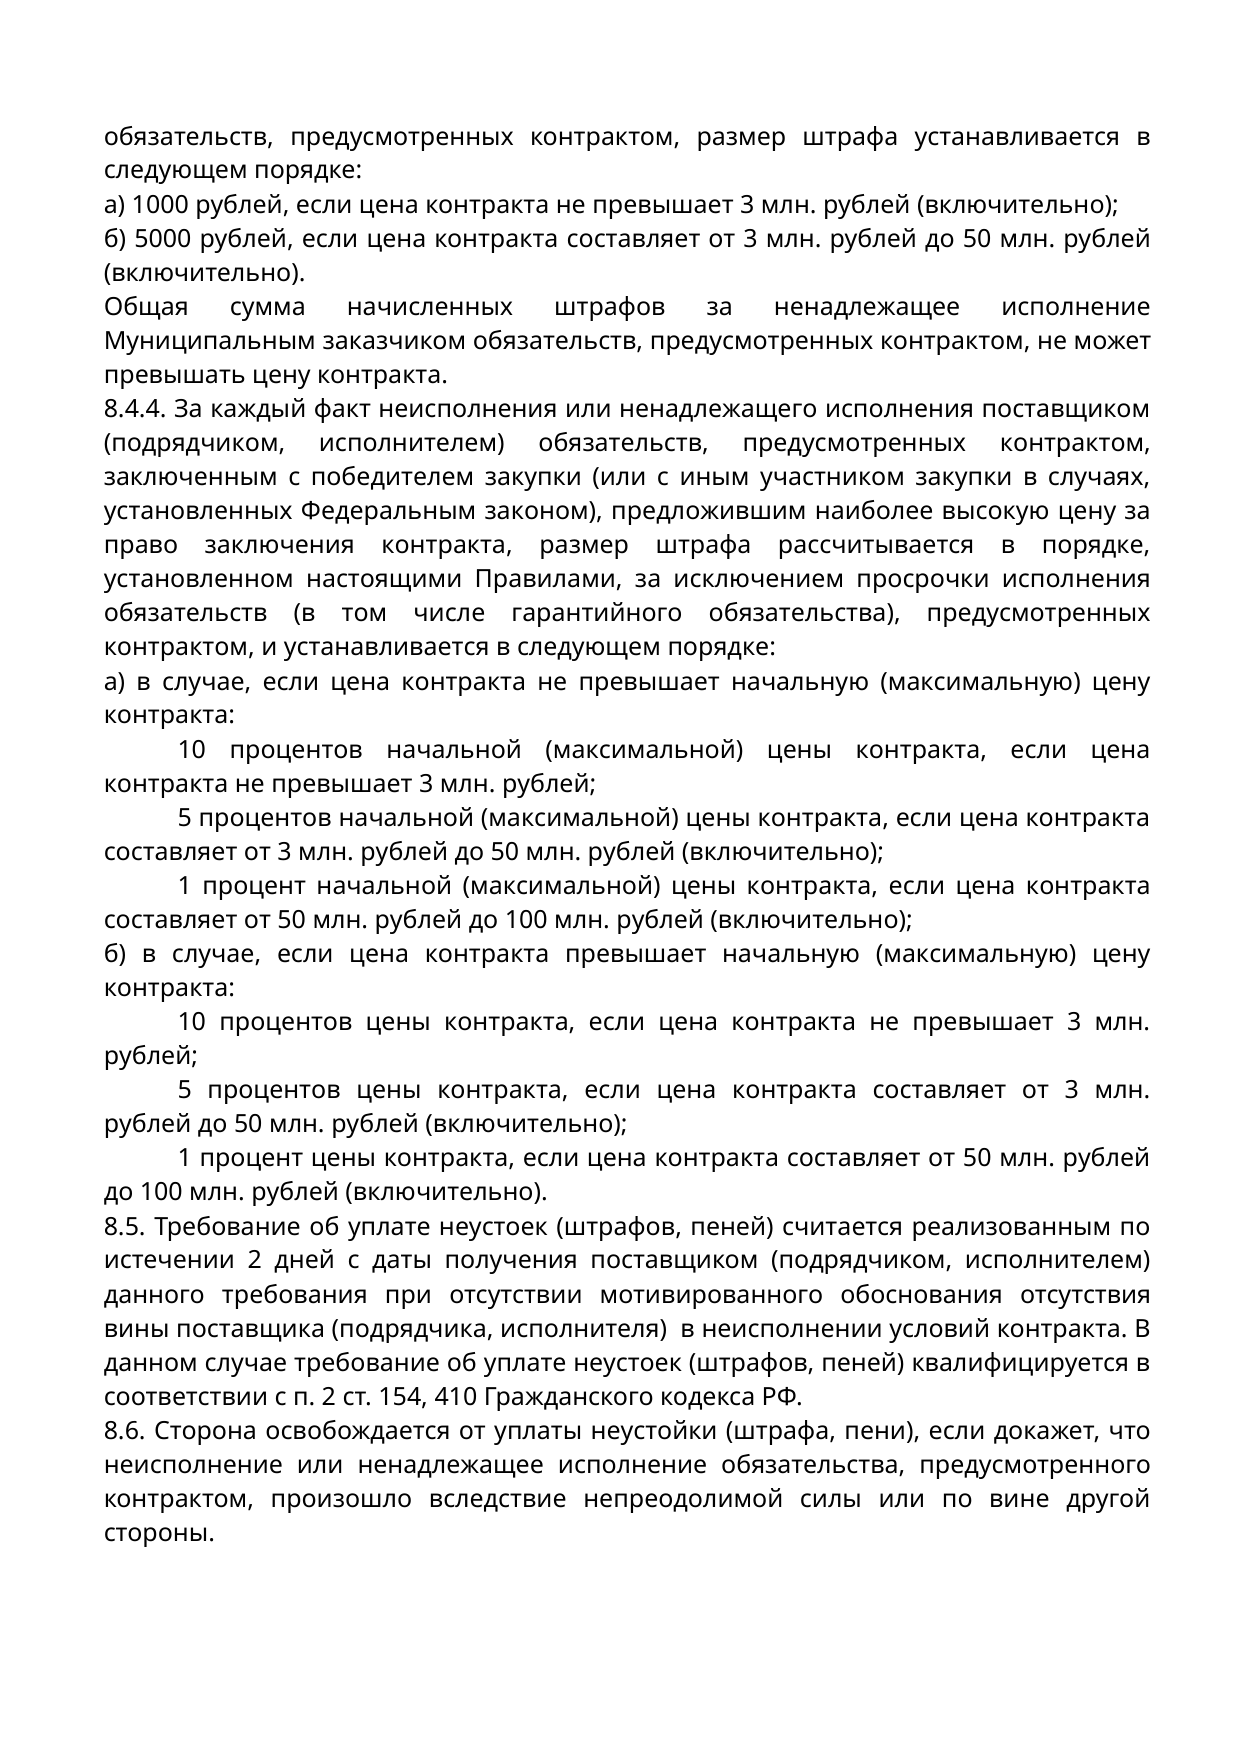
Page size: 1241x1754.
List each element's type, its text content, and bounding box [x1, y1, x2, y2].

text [103, 118, 1152, 186]
text а) в случае, если цена контракта не превышает начальную (максимальную) цену контракта: [103, 663, 1152, 731]
text б) в случае, если цена контракта превышает начальную (максимальную) цену контракта: [103, 936, 1152, 1004]
text 5 процентов цены контракта, если цена контракта составляет от 3 млн. рублей до 50 млн. рублей (включительно); [103, 1072, 1152, 1140]
text а) 1000 рублей, если цена контракта не превышает 3 млн. рублей (включительно); [103, 186, 1152, 220]
text Общая сумма начисленных штрафов за ненадлежащее исполнение Муниципальным заказчиком обязательств, предусмотренных контрактом, не может превышать цену контракта. [103, 288, 1152, 391]
text 10 процентов начальной (максимальной) цены контракта, если цена контракта не превышает 3 млн. рублей; [103, 731, 1152, 799]
text 1 процент цены контракта, если цена контракта составляет от 50 млн. рублей до 100 млн. рублей (включительно). [103, 1140, 1152, 1208]
text б) 5000 рублей, если цена контракта составляет от 3 млн. рублей до 50 млн. рублей (включительно). [103, 220, 1152, 288]
text 10 процентов цены контракта, если цена контракта не превышает 3 млн. рублей; [103, 1004, 1152, 1072]
text 5 процентов начальной (максимальной) цены контракта, если цена контракта составляет от 3 млн. рублей до 50 млн. рублей (включительно); [103, 799, 1152, 867]
text 8.6. Сторона освобождается от уплаты неустойки (штрафа, пени), если докажет, что неисполнение или ненадлежащее исполнение обязательства, предусмотренного контрактом, произошло вследствие непреодолимой силы или по вине другой стороны. [103, 1412, 1152, 1549]
text 1 процент начальной (максимальной) цены контракта, если цена контракта составляет от 50 млн. рублей до 100 млн. рублей (включительно); [103, 867, 1152, 936]
text 8.5. Требование об уплате неустоек (штрафов, пеней) считается реализованным по истечении 2 дней с даты получения поставщиком (подрядчиком, исполнителем) данного требования при отсутствии мотивированного обоснования отсутствия вины поставщика (подрядчика, исполнителя) в неисполнении условий контракта. В данном случае требование об уплате неустоек (штрафов, пеней) квалифицируется в соответствии с п. 2 ст. 154, 410 Гражданского кодекса РФ. [103, 1208, 1152, 1412]
text 8.4.4. За каждый факт неисполнения или ненадлежащего исполнения поставщиком (подрядчиком, исполнителем) обязательств, предусмотренных контрактом, заключенным с победителем закупки (или с иным участником закупки в случаях, установленных Федеральным законом), предложившим наиболее высокую цену за право заключения контракта, размер штрафа рассчитывается в порядке, установленном настоящими Правилами, за исключением просрочки исполнения обязательств (в том числе гарантийного обязательства), предусмотренных контрактом, и устанавливается в следующем порядке: [103, 391, 1152, 663]
